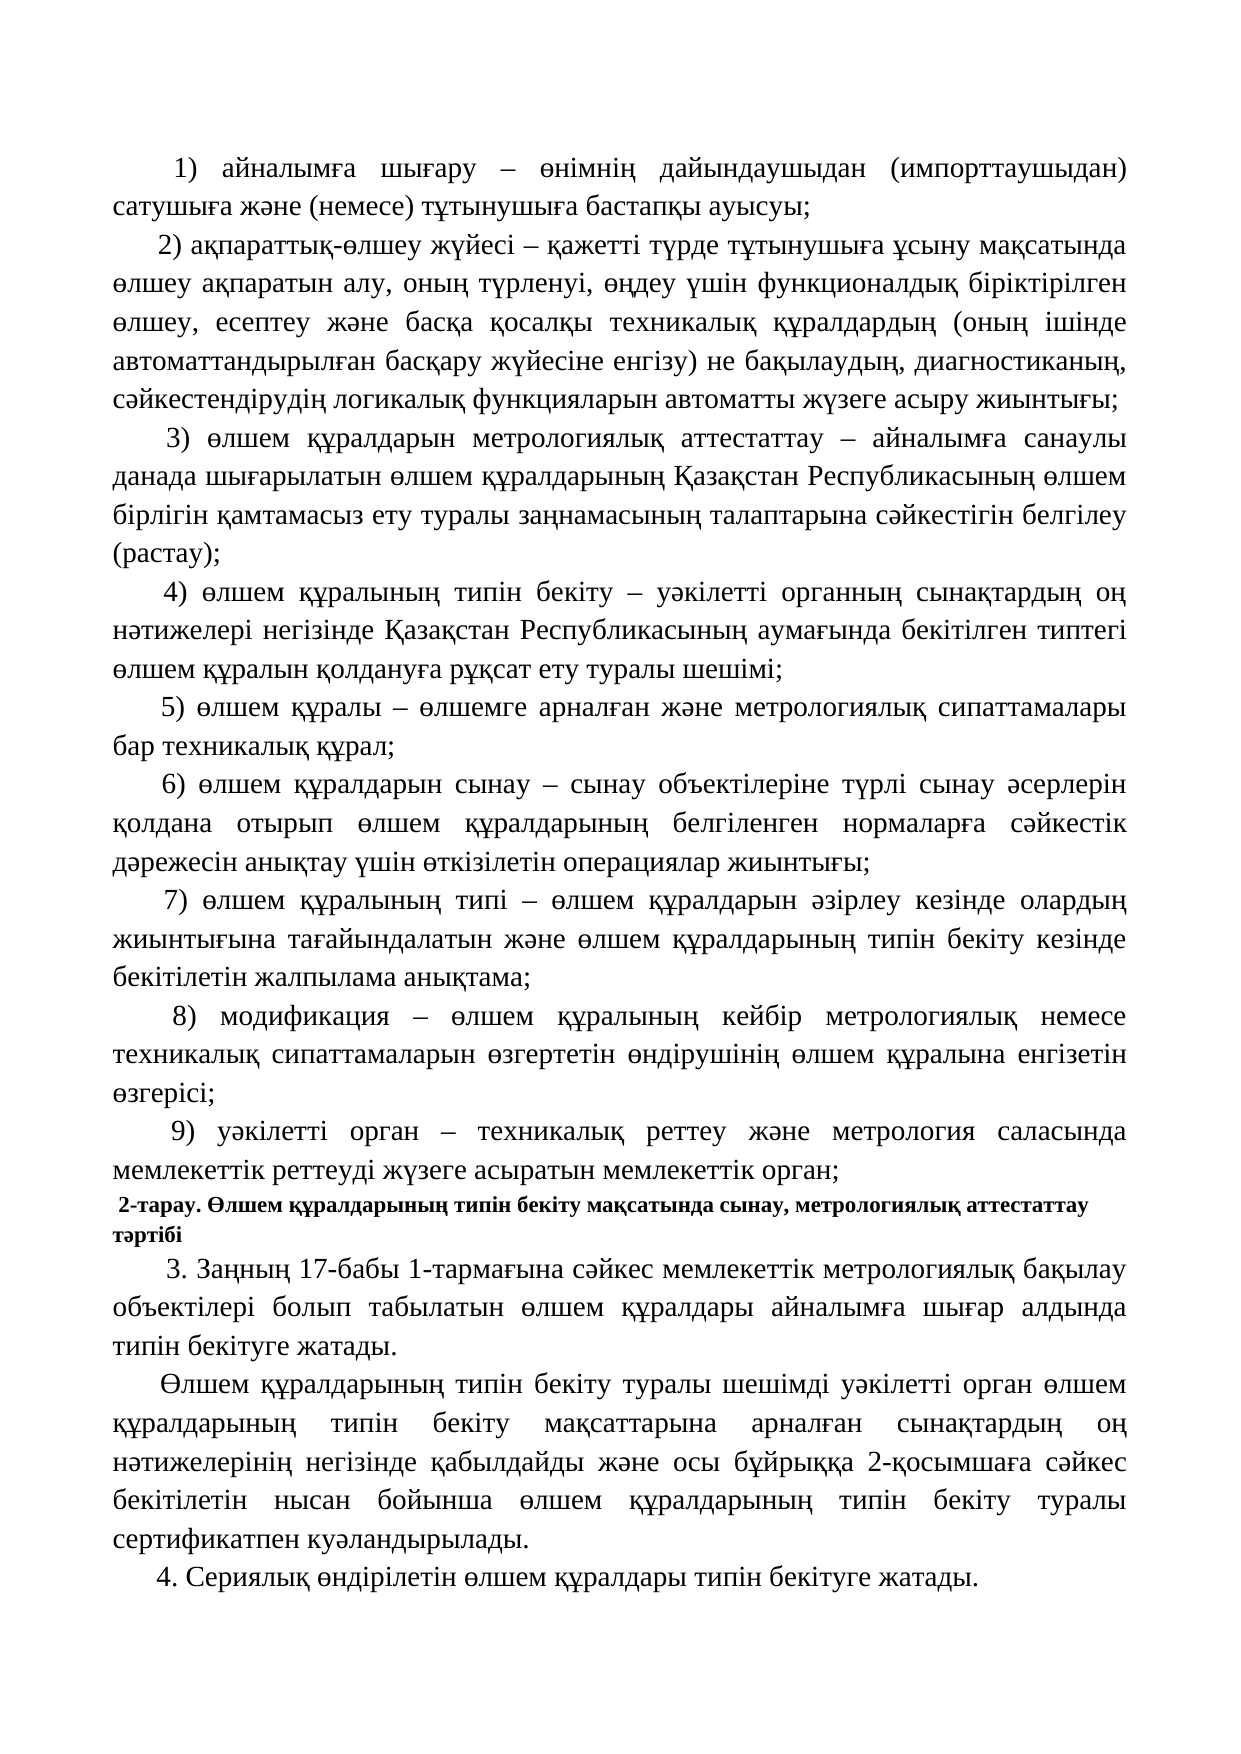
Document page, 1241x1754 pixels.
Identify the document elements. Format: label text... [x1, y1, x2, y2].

text 9) уәкілетті орган – техникалық реттеу және метрология саласында мемлекеттік реттеуді жүзеге асыратын мемлекеттік орган; [112, 1113, 1128, 1186]
text 2) ақпараттық-өлшеу жүйесі – қажетті түрде тұтынушыға ұсыну мақсатында өлшеу ақпаратын алу, оның түрленуі, өңдеу үшін функционалдық біріктірілген өлшеу, есептеу және басқа қосалқы техникалық құралдардың (оның ішінде автоматтандырылған басқару жүйесіне енгізу) не бақылаудың, диагностиканың, сәйкестендірудің логикалық функцияларын автоматты жүзеге асыру жиынтығы; [112, 227, 1128, 415]
text 6) өлшем құралдарын сынау – сынау объектiлерiне түрлi сынау әсерлерiн қолдана отырып өлшем құралдарының белгiленген нормаларға сәйкестiк дәрежесiн анықтау үшiн өткiзiлетiн операциялар жиынтығы; [112, 767, 1128, 877]
text 3. Заңның 17-бабы 1-тармағына сәйкес мемлекеттiк метрологиялық бақылау объектiлерi болып табылатын өлшем құралдары айналымға шығар алдында типін бекiтуге жатады. [112, 1251, 1128, 1362]
text Өлшем құралдарының типін бекіту туралы шешімді уәкілетті орган өлшем құралдарының типін бекіту мақсаттарына арналған сынақтардың оң нәтижелерінің негізінде қабылдайды және осы бұйрыққа 2-қосымшаға сәйкес бекітілетін нысан бойынша өлшем құралдарының типін бекіту туралы сертификатпен куәландырылады. [112, 1367, 1128, 1554]
text 8) модификация – өлшем құралының кейбір метрологиялық немесе техникалық сипаттамаларын өзгертетін өндірушінің өлшем құралына енгізетін өзгерісі; [112, 998, 1128, 1108]
text 1) айналымға шығару – өнімнің дайындаушыдан (импорттаушыдан) сатушыға және (немесе) тұтынушыға бастапқы ауысуы; [112, 150, 1128, 222]
text 5) өлшем құралы – өлшемге арналған және метрологиялық сипаттамалары бар техникалық құрал; [112, 689, 1128, 762]
text 2-тарау. Өлшем құралдарының типін бекіту мақсатында сынау, метрологиялық аттестаттау тәртібі [112, 1191, 1128, 1247]
text 4. Сериялық өндірілетін өлшем құралдары типін бекітуге жатады. [112, 1559, 1128, 1593]
text 7) өлшем құралының типі – өлшем құралдарын әзірлеу кезінде олардың жиынтығына тағайындалатын және өлшем құралдарының типін бекіту кезінде бекітілетін жалпылама анықтама; [112, 882, 1128, 993]
text 4) өлшем құралының типін бекіту – уәкілетті органның сынақтардың оң нәтижелері негізінде Қазақстан Республикасының аумағында бекітілген типтегі өлшем құралын қолдануға рұқсат ету туралы шешімі; [112, 574, 1128, 684]
text 3) өлшем құралдарын метрологиялық аттестаттау – айналымға санаулы данада шығарылатын өлшем құралдарының Қазақстан Республикасының өлшем бiрлiгiн қамтамасыз ету туралы заңнамасының талаптарына сәйкестiгiн белгiлеу (растау); [112, 420, 1128, 569]
